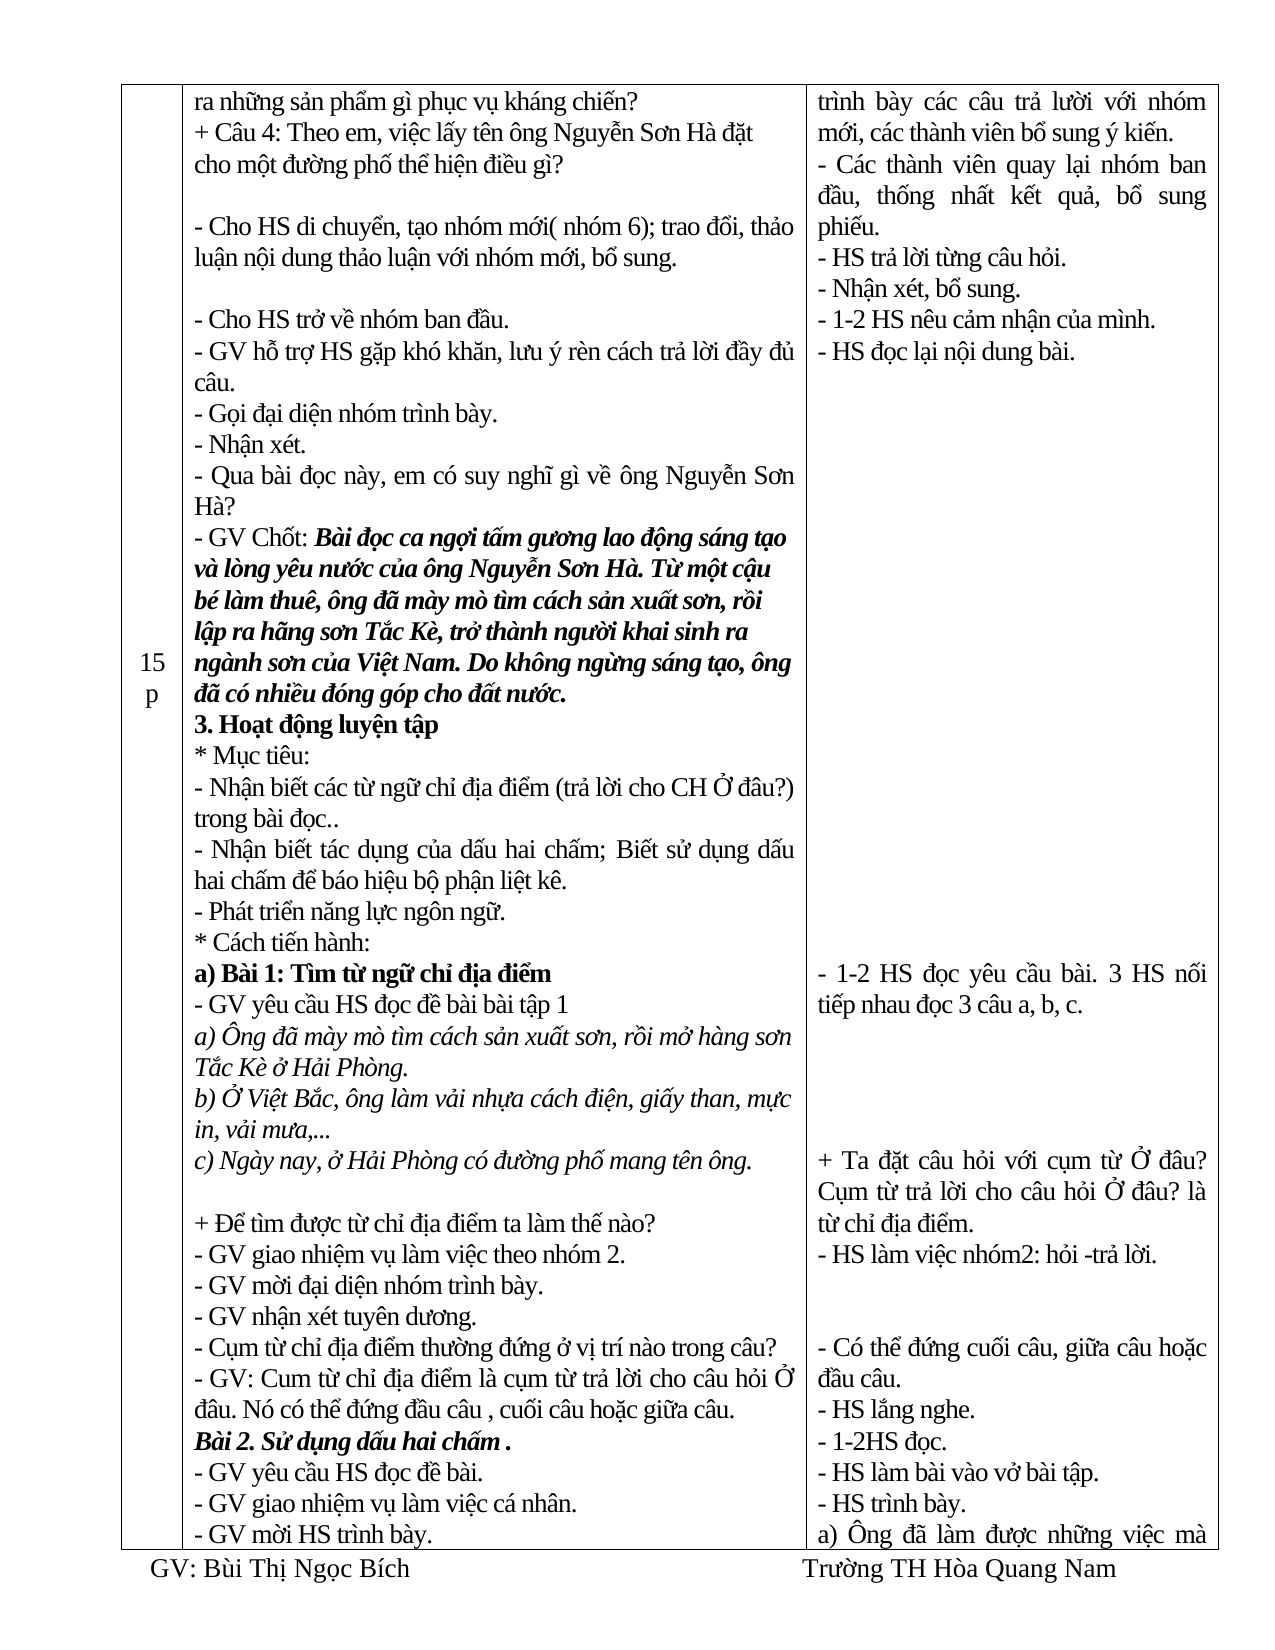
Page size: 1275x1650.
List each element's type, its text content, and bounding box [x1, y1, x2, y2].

table_cell 3p 50p 15p 2p [122, 85, 182, 1549]
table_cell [807, 85, 1218, 1549]
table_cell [183, 85, 806, 1549]
